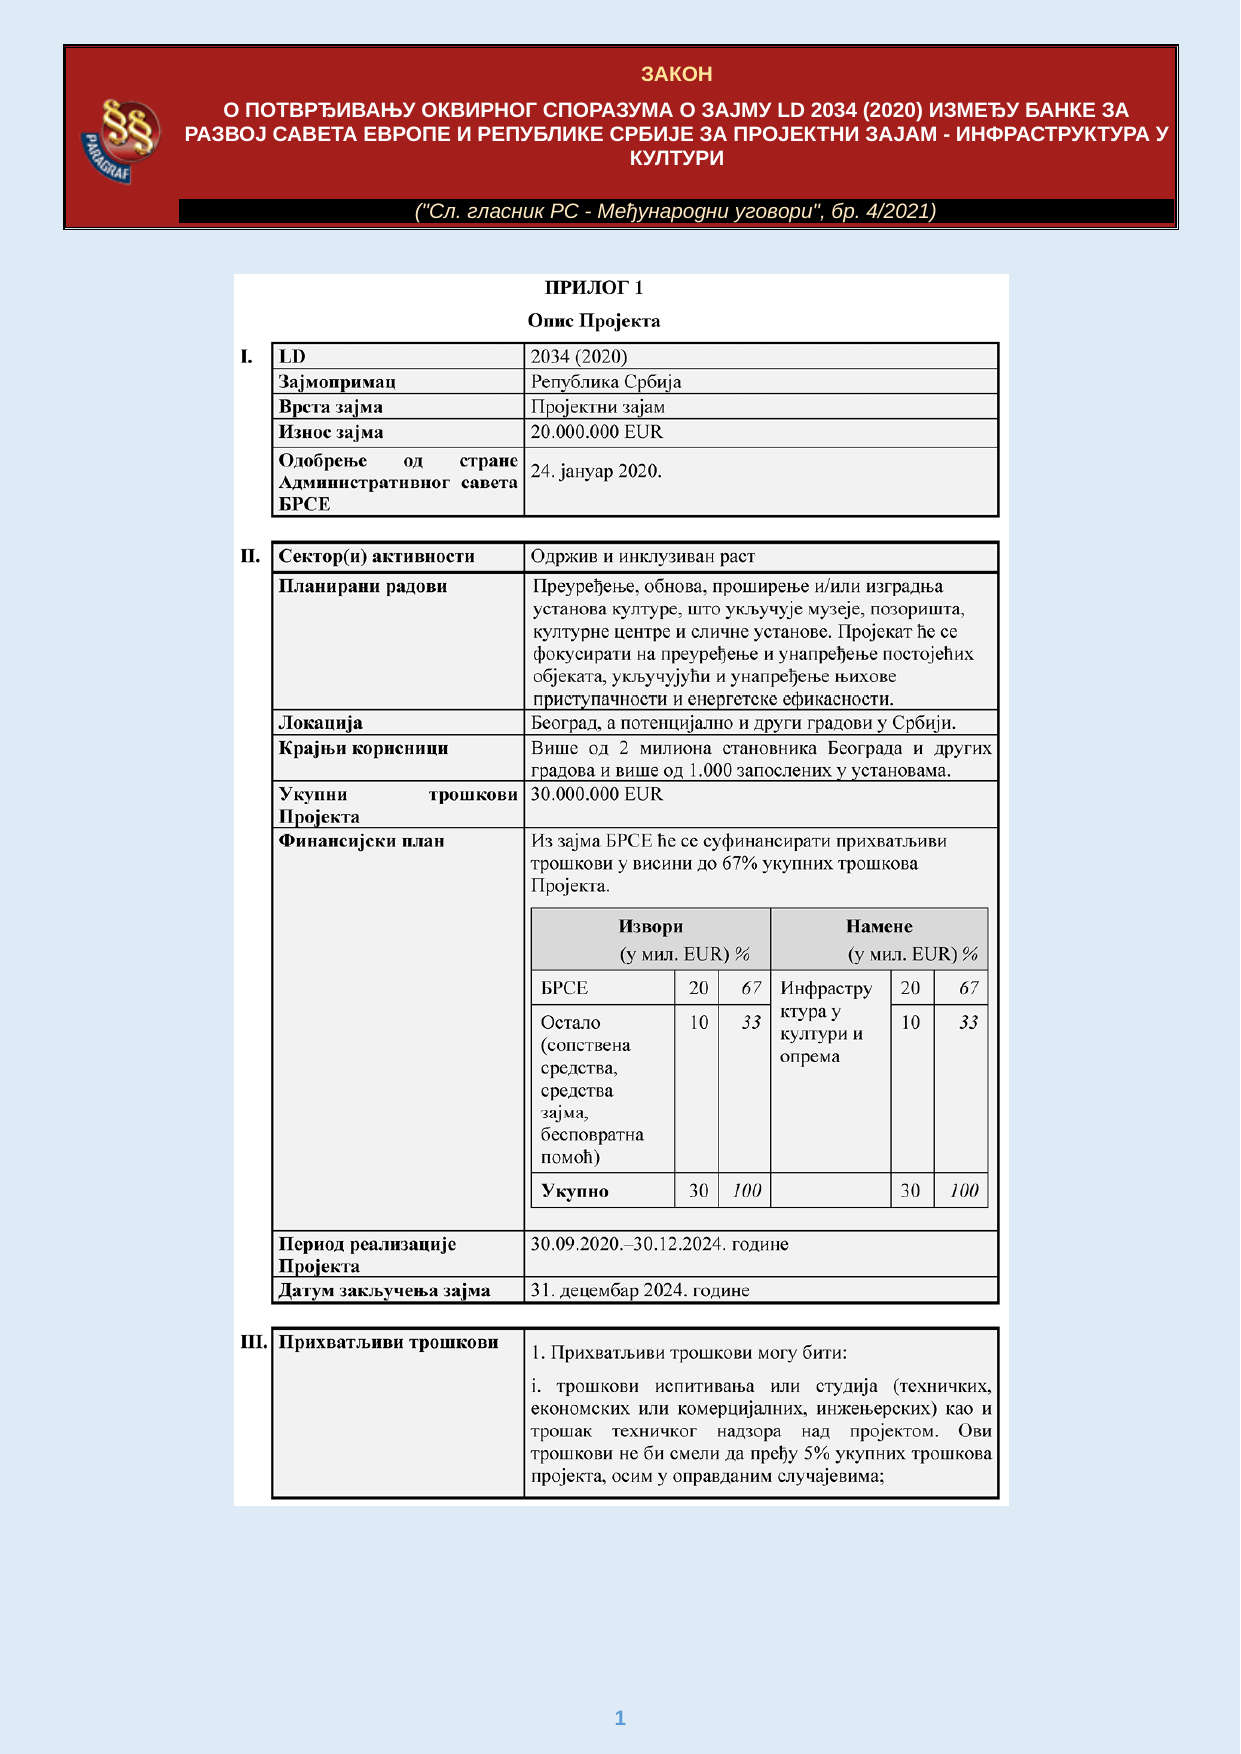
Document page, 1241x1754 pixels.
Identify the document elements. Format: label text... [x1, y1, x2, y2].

table_header [66, 48, 177, 227]
table_header ЗАКОН О ПОТВРЂИВАЊУ ОКВИРНОГ СПОРАЗУМА О ЗАЈМУ LD 2034 (2020) ИЗМЕЂУ БАНКЕ ЗА РАЗВОЈ САВЕТА ЕВРОПЕ И РЕПУБЛИКЕ СРБИЈЕ ЗА ПРОЈЕКТНИ ЗАЈАМ - ИНФРАСТРУКТУРА У КУЛТУРИ ("Сл. гласник РС - Међународни уговори", бр. 4/2021) [177, 48, 1175, 227]
picture [77, 94, 164, 187]
picture [150, 271, 1091, 1509]
